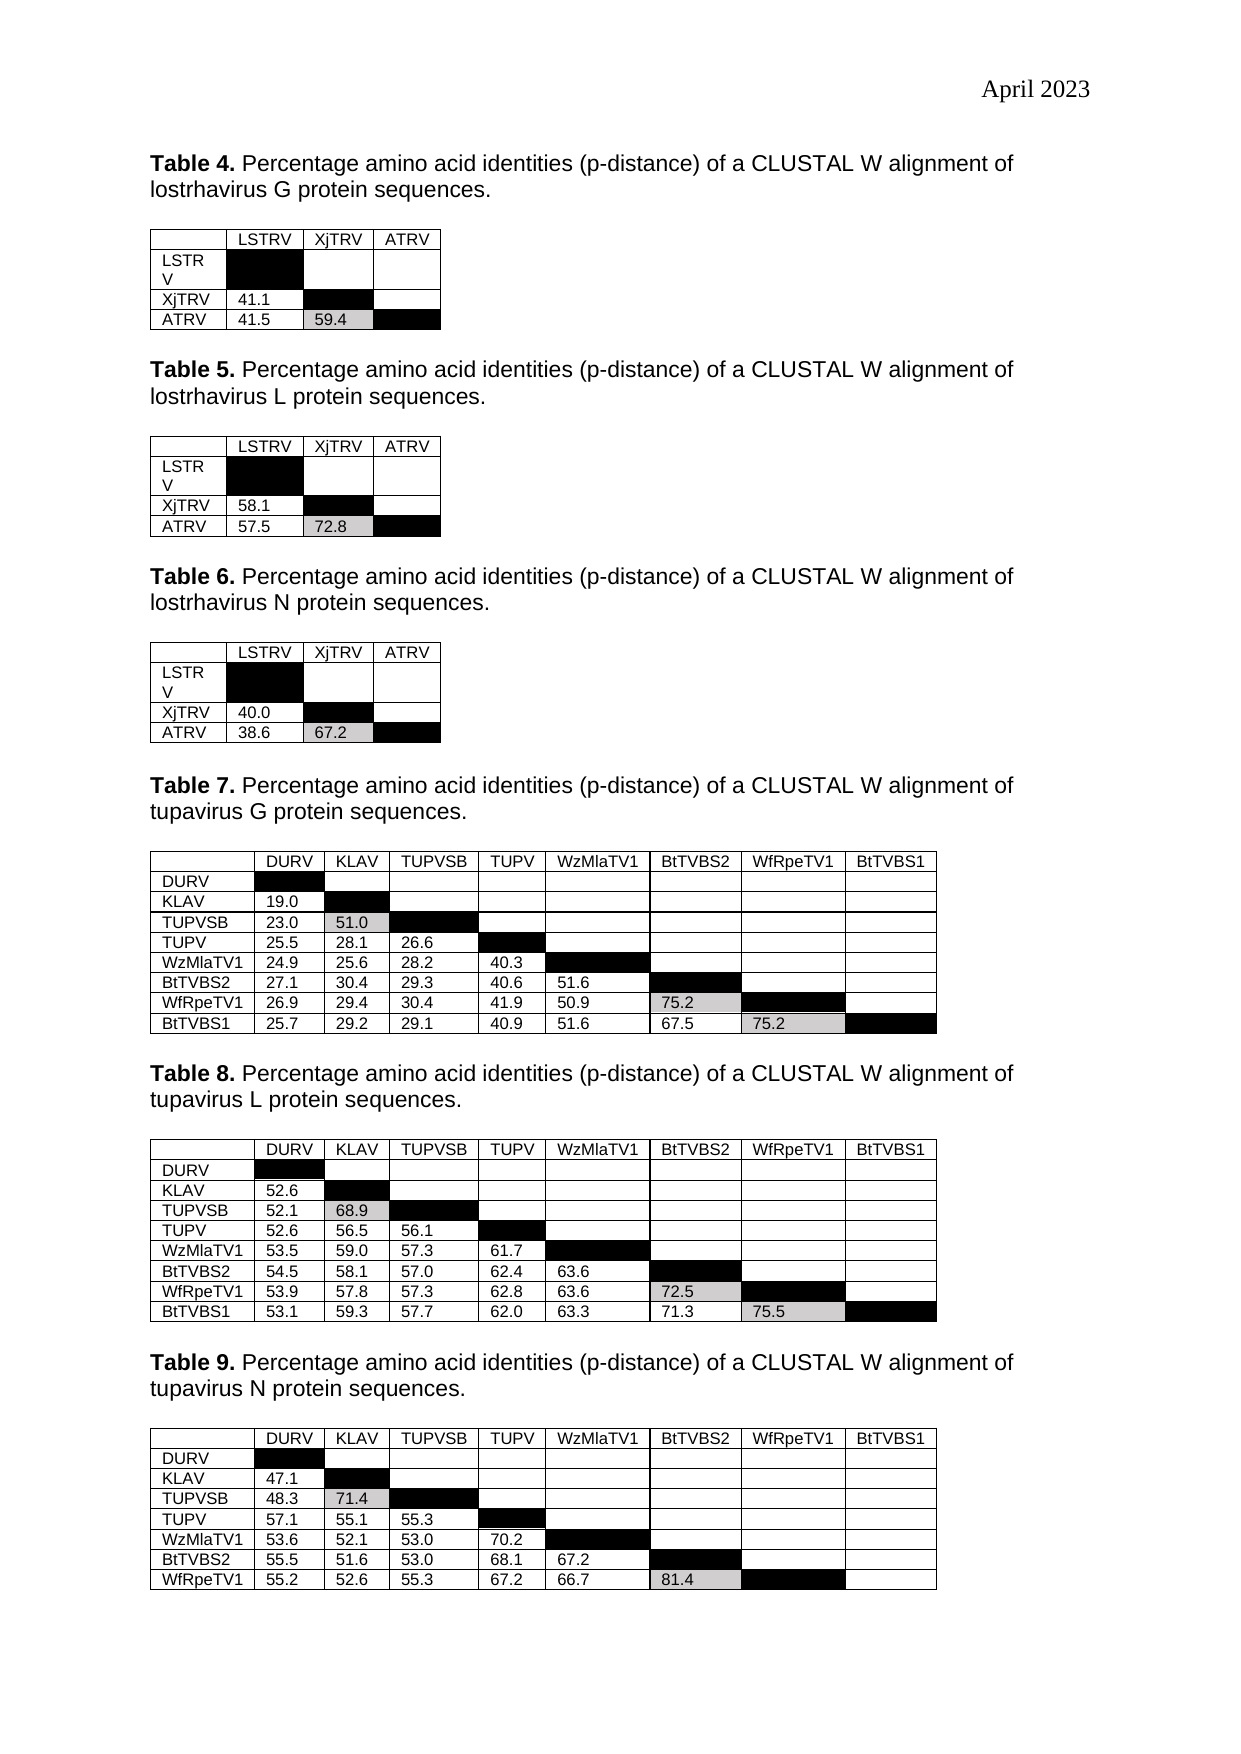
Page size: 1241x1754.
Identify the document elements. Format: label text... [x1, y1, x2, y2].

table_cell [546, 913, 649, 932]
table_cell [651, 1181, 741, 1200]
table_cell [390, 1160, 478, 1179]
table_cell [846, 872, 936, 891]
table_cell [479, 1201, 545, 1220]
table_cell 52.6 [255, 1221, 324, 1240]
table_cell 41.9 [479, 993, 545, 1012]
table_header LSTRV [227, 437, 303, 456]
table_cell [742, 872, 845, 891]
table_header TUPVSB [390, 1429, 478, 1448]
table_cell [742, 1449, 845, 1468]
table_cell [846, 953, 936, 972]
table_cell BtTVBS2 [151, 1261, 254, 1281]
table_cell 59.3 [325, 1302, 389, 1321]
table_cell [374, 290, 440, 309]
table_cell [742, 1261, 845, 1281]
table_cell 26.6 [390, 933, 478, 952]
table_cell 62.4 [479, 1261, 545, 1281]
text Table 9. Percentage amino acid identities (p-distance) of a CLUSTAL W alignment of tupavirus N protein sequences. [150, 1348, 1090, 1401]
table_cell 71.4 [325, 1489, 389, 1508]
table_cell [546, 892, 649, 911]
text Table 4. Percentage amino acid identities (p-distance) of a CLUSTAL W alignment of lostrhavirus G protein sequences. [150, 150, 1090, 203]
table_cell 40.9 [479, 1014, 545, 1033]
table_cell [325, 1181, 389, 1200]
table_cell [374, 310, 440, 329]
table_cell [651, 973, 741, 992]
table_cell [742, 913, 845, 932]
table_cell [742, 1530, 845, 1549]
table_cell [742, 1489, 845, 1508]
table_cell [374, 723, 440, 742]
text Table 6. Percentage amino acid identities (p-distance) of a CLUSTAL W alignment of lostrhavirus N protein sequences. [150, 563, 1090, 616]
table_cell [651, 1241, 741, 1260]
table_cell [304, 457, 373, 495]
table_header [151, 437, 226, 456]
table_header BtTVBS1 [846, 1140, 936, 1159]
table_header WzMlaTV1 [546, 852, 649, 871]
table_cell [651, 913, 741, 932]
table_cell ATRV [151, 310, 226, 329]
table_header XjTRV [304, 643, 373, 662]
table_cell 29.2 [325, 1014, 389, 1033]
table_cell [325, 1449, 389, 1468]
table_cell [479, 1449, 545, 1468]
table_header [151, 852, 254, 871]
table_cell [846, 1014, 936, 1033]
table_cell 67.2 [304, 723, 373, 742]
table_cell 41.1 [227, 290, 303, 309]
table_cell [325, 1469, 389, 1488]
table_cell [742, 1550, 845, 1569]
table_header [151, 1140, 254, 1159]
table_cell KLAV [151, 1181, 254, 1200]
table_cell [546, 1489, 649, 1508]
table_cell [479, 1469, 545, 1488]
table_cell 61.7 [479, 1241, 545, 1260]
table_cell [742, 1160, 845, 1179]
table_cell 53.0 [390, 1550, 478, 1569]
table_header BtTVBS2 [651, 1140, 741, 1159]
table_cell 81.4 [651, 1570, 741, 1589]
table_cell 38.6 [227, 723, 303, 742]
text Table 5. Percentage amino acid identities (p-distance) of a CLUSTAL W alignment of lostrhavirus L protein sequences. [150, 356, 1090, 409]
table_cell [651, 1509, 741, 1528]
table_cell [390, 913, 478, 932]
table_header TUPV [479, 1140, 545, 1159]
table_cell [742, 1570, 845, 1589]
table_header BtTVBS1 [846, 852, 936, 871]
table_cell [479, 872, 545, 891]
table_cell [546, 1449, 649, 1468]
table_cell [742, 973, 845, 992]
table_cell TUPV [151, 1509, 254, 1528]
table_cell [651, 1550, 741, 1569]
table_cell [255, 1160, 324, 1179]
table_cell 68.1 [479, 1550, 545, 1569]
table_cell 57.8 [325, 1282, 389, 1301]
table_cell 27.1 [255, 973, 324, 992]
table_cell 53.6 [255, 1530, 324, 1549]
table_cell WfRpeTV1 [151, 993, 254, 1012]
table_cell [651, 892, 741, 911]
table_cell [846, 1201, 936, 1220]
table_header DURV [255, 1140, 324, 1159]
table_cell [546, 1160, 649, 1179]
table_header WzMlaTV1 [546, 1429, 649, 1448]
table_cell 67.5 [651, 1014, 741, 1033]
table_cell [846, 1550, 936, 1569]
table_header TUPVSB [390, 1140, 478, 1159]
table_cell TUPV [151, 1221, 254, 1240]
table_cell WzMlaTV1 [151, 1530, 254, 1549]
table_cell 62.0 [479, 1302, 545, 1321]
table_cell 57.3 [390, 1241, 478, 1260]
table_cell [479, 913, 545, 932]
table_cell 40.6 [479, 973, 545, 992]
table_header BtTVBS2 [651, 1429, 741, 1448]
table_cell TUPVSB [151, 913, 254, 932]
table_cell 72.8 [304, 516, 373, 536]
table_cell ATRV [151, 723, 226, 742]
table_cell [255, 1449, 324, 1468]
table_cell TUPVSB [151, 1489, 254, 1508]
table_cell 57.1 [255, 1509, 324, 1528]
table_cell [304, 663, 373, 702]
table_cell [546, 1509, 649, 1528]
table_cell [390, 1469, 478, 1488]
table_cell [651, 1489, 741, 1508]
table_cell [742, 1201, 845, 1220]
table_cell [479, 1489, 545, 1508]
table_cell 53.0 [390, 1530, 478, 1549]
table_cell LSTRV [151, 250, 226, 289]
table_header BtTVBS2 [651, 852, 741, 871]
table_header [151, 643, 226, 662]
table_cell 55.3 [390, 1570, 478, 1589]
table_cell [255, 872, 324, 891]
table_cell LSTRV [151, 663, 226, 702]
table_cell [651, 1221, 741, 1240]
table_cell [304, 250, 373, 289]
text Table 7. Percentage amino acid identities (p-distance) of a CLUSTAL W alignment of tupavirus G protein sequences. [150, 772, 1090, 824]
table_cell 63.3 [546, 1302, 649, 1321]
table_cell [374, 516, 440, 536]
table_cell 55.1 [325, 1509, 389, 1528]
table_cell [846, 933, 936, 952]
table_cell XjTRV [151, 290, 226, 309]
table_cell [546, 1221, 649, 1240]
table_cell TUPV [151, 933, 254, 952]
table_cell KLAV [151, 1469, 254, 1488]
table_cell 56.5 [325, 1221, 389, 1240]
table_cell [546, 933, 649, 952]
table_cell 51.0 [325, 913, 389, 932]
table_cell 71.3 [651, 1302, 741, 1321]
table_cell [742, 993, 845, 1012]
table_cell [846, 1489, 936, 1508]
table_header KLAV [325, 1429, 389, 1448]
table_cell WzMlaTV1 [151, 953, 254, 972]
table_cell 52.6 [255, 1181, 324, 1200]
table_cell [546, 872, 649, 891]
table_cell [651, 953, 741, 972]
table_cell ATRV [151, 516, 226, 536]
table_header [151, 230, 226, 249]
table_cell [374, 703, 440, 722]
table_cell [651, 1449, 741, 1468]
table_cell [227, 663, 303, 702]
table_header WfRpeTV1 [742, 1429, 845, 1448]
table_cell 66.7 [546, 1570, 649, 1589]
table_cell [651, 1160, 741, 1179]
table_cell 59.4 [304, 310, 373, 329]
table_cell [325, 1160, 389, 1179]
table_cell 53.9 [255, 1282, 324, 1301]
table_cell [742, 1241, 845, 1260]
table_cell 58.1 [227, 496, 303, 515]
table_cell [479, 933, 545, 952]
table_header KLAV [325, 852, 389, 871]
table_cell [325, 872, 389, 891]
table_cell 23.0 [255, 913, 324, 932]
table_cell [479, 1509, 545, 1528]
table_header XjTRV [304, 437, 373, 456]
table_cell 25.6 [325, 953, 389, 972]
table_cell [846, 1302, 936, 1321]
table_cell 48.3 [255, 1489, 324, 1508]
table_header WzMlaTV1 [546, 1140, 649, 1159]
table_header WfRpeTV1 [742, 852, 845, 871]
table_cell 55.2 [255, 1570, 324, 1589]
table_cell [374, 457, 440, 495]
table_cell 51.6 [325, 1550, 389, 1569]
table_cell [479, 892, 545, 911]
table_cell XjTRV [151, 496, 226, 515]
table_cell KLAV [151, 892, 254, 911]
table_cell 26.9 [255, 993, 324, 1012]
table_cell 52.6 [325, 1570, 389, 1589]
table_cell 75.2 [651, 993, 741, 1012]
table_header [151, 1429, 254, 1448]
table_cell TUPVSB [151, 1201, 254, 1220]
table_cell 67.2 [479, 1570, 545, 1589]
table_header TUPV [479, 1429, 545, 1448]
table_cell [546, 1181, 649, 1200]
table_cell 50.9 [546, 993, 649, 1012]
table_cell [390, 892, 478, 911]
table_cell 30.4 [325, 973, 389, 992]
table_cell 52.1 [325, 1530, 389, 1549]
table_cell [304, 496, 373, 515]
table_cell 67.2 [546, 1550, 649, 1569]
table_cell [846, 1160, 936, 1179]
table_cell [846, 1241, 936, 1260]
table_cell 51.6 [546, 1014, 649, 1033]
table_cell [846, 1449, 936, 1468]
table_cell [479, 1181, 545, 1200]
table_cell [846, 1221, 936, 1240]
table_cell [651, 933, 741, 952]
table_cell 58.1 [325, 1261, 389, 1281]
table_cell 63.6 [546, 1261, 649, 1281]
table_cell [742, 1221, 845, 1240]
table_cell [390, 1449, 478, 1468]
table_cell [227, 457, 303, 495]
table_cell [325, 892, 389, 911]
table_header KLAV [325, 1140, 389, 1159]
table_cell 40.0 [227, 703, 303, 722]
table_cell 25.5 [255, 933, 324, 952]
table_cell [846, 973, 936, 992]
table_cell [651, 872, 741, 891]
table_cell DURV [151, 872, 254, 891]
table_cell 30.4 [390, 993, 478, 1012]
table_cell [846, 1570, 936, 1589]
table_header LSTRV [227, 643, 303, 662]
table_cell DURV [151, 1449, 254, 1468]
table_cell 75.2 [742, 1014, 845, 1033]
table_cell 40.3 [479, 953, 545, 972]
table_cell XjTRV [151, 703, 226, 722]
table_cell 57.5 [227, 516, 303, 536]
table_cell 29.1 [390, 1014, 478, 1033]
table_cell 57.3 [390, 1282, 478, 1301]
table_cell 59.0 [325, 1241, 389, 1260]
table_cell 55.5 [255, 1550, 324, 1569]
table_cell [304, 703, 373, 722]
table_cell 47.1 [255, 1469, 324, 1488]
table_cell [651, 1201, 741, 1220]
table_cell 41.5 [227, 310, 303, 329]
table_cell [651, 1469, 741, 1488]
table_cell 24.9 [255, 953, 324, 972]
table_header ATRV [374, 230, 440, 249]
table_cell 56.1 [390, 1221, 478, 1240]
table_cell [546, 1241, 649, 1260]
table_cell [742, 953, 845, 972]
table_cell [304, 290, 373, 309]
table_cell 28.2 [390, 953, 478, 972]
table_cell WzMlaTV1 [151, 1241, 254, 1260]
table_cell 29.4 [325, 993, 389, 1012]
table_cell [374, 496, 440, 515]
table_cell [651, 1530, 741, 1549]
table_cell 62.8 [479, 1282, 545, 1301]
table_cell [846, 1509, 936, 1528]
table_cell 75.5 [742, 1302, 845, 1321]
table_cell 70.2 [479, 1530, 545, 1549]
table_cell [846, 1530, 936, 1549]
table_cell [742, 1509, 845, 1528]
table_cell [227, 250, 303, 289]
table_cell [390, 1181, 478, 1200]
table_cell 53.5 [255, 1241, 324, 1260]
table_cell [374, 250, 440, 289]
table_cell [479, 1221, 545, 1240]
table_header BtTVBS1 [846, 1429, 936, 1448]
table_cell [846, 1282, 936, 1301]
text Table 8. Percentage amino acid identities (p-distance) of a CLUSTAL W alignment of tupavirus L protein sequences. [150, 1060, 1090, 1113]
table_cell 52.1 [255, 1201, 324, 1220]
table_cell 51.6 [546, 973, 649, 992]
table_cell 55.3 [390, 1509, 478, 1528]
table_cell [846, 993, 936, 1012]
table_cell 25.7 [255, 1014, 324, 1033]
table_cell 57.7 [390, 1302, 478, 1321]
table_cell [742, 933, 845, 952]
table_cell BtTVBS1 [151, 1014, 254, 1033]
table_cell [742, 892, 845, 911]
table_cell [846, 913, 936, 932]
table_cell [546, 1530, 649, 1549]
table_cell 19.0 [255, 892, 324, 911]
table_cell [846, 892, 936, 911]
table_cell [846, 1261, 936, 1281]
table_cell [846, 1181, 936, 1200]
table_cell [374, 663, 440, 702]
table_cell WfRpeTV1 [151, 1570, 254, 1589]
table_cell 72.5 [651, 1282, 741, 1301]
table_header ATRV [374, 643, 440, 662]
table_cell BtTVBS2 [151, 973, 254, 992]
table_cell [390, 1489, 478, 1508]
table_cell BtTVBS1 [151, 1302, 254, 1321]
table_header DURV [255, 1429, 324, 1448]
table_cell 63.6 [546, 1282, 649, 1301]
table_cell [390, 1201, 478, 1220]
table_cell 28.1 [325, 933, 389, 952]
table_cell [390, 872, 478, 891]
table_cell DURV [151, 1160, 254, 1179]
table_header XjTRV [304, 230, 373, 249]
table_cell BtTVBS2 [151, 1550, 254, 1569]
table_header LSTRV [227, 230, 303, 249]
table_cell 68.9 [325, 1201, 389, 1220]
table_cell [651, 1261, 741, 1281]
table_cell [846, 1469, 936, 1488]
table_header WfRpeTV1 [742, 1140, 845, 1159]
table_header DURV [255, 852, 324, 871]
table_cell [546, 1201, 649, 1220]
table_cell WfRpeTV1 [151, 1282, 254, 1301]
table_cell [742, 1469, 845, 1488]
table_cell LSTRV [151, 457, 226, 495]
table_header TUPVSB [390, 852, 478, 871]
table_cell 57.0 [390, 1261, 478, 1281]
table_cell [742, 1181, 845, 1200]
table_header ATRV [374, 437, 440, 456]
table_cell [546, 953, 649, 972]
table_cell [742, 1282, 845, 1301]
table_cell 53.1 [255, 1302, 324, 1321]
table_cell [479, 1160, 545, 1179]
table_header TUPV [479, 852, 545, 871]
table_cell [546, 1469, 649, 1488]
table_cell 29.3 [390, 973, 478, 992]
table_cell 54.5 [255, 1261, 324, 1281]
